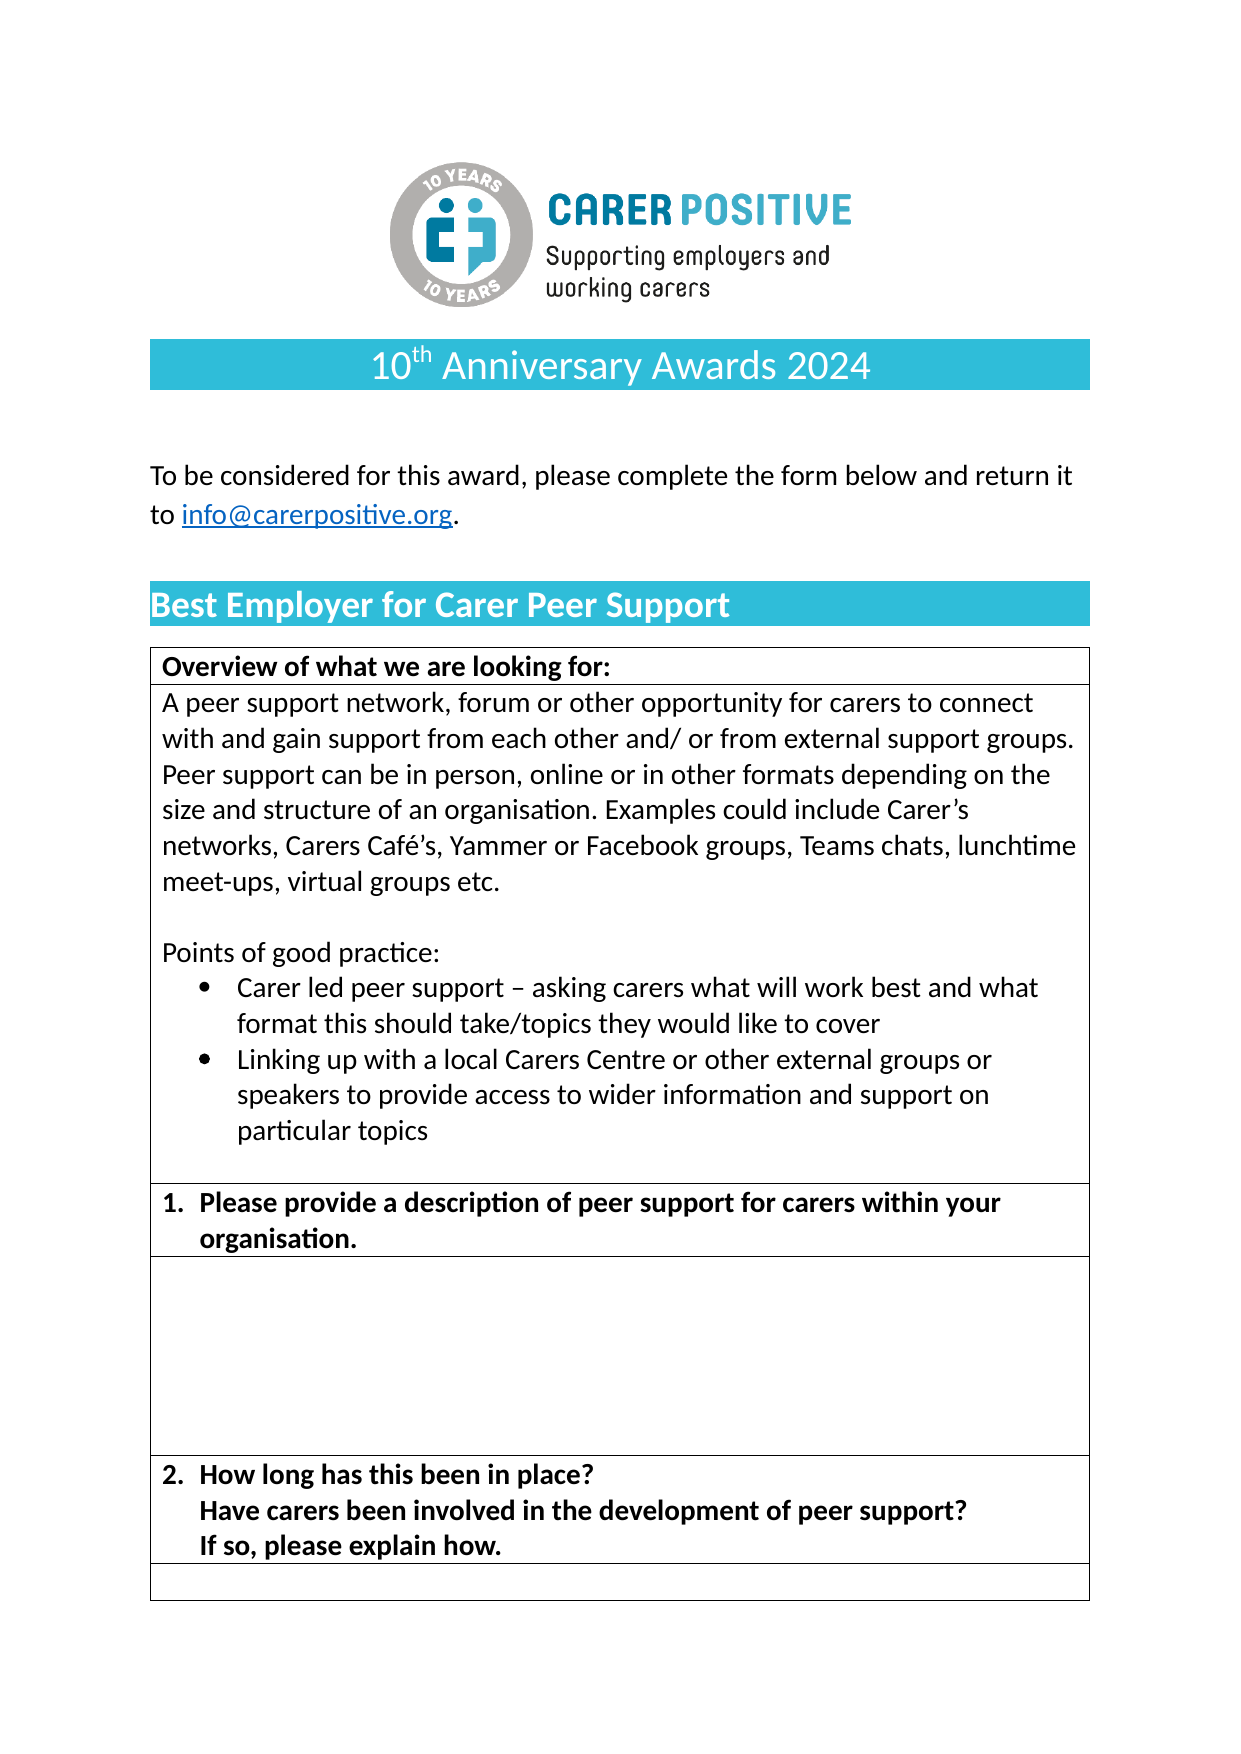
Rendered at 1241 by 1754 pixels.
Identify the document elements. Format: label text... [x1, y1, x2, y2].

table_cell Please provide a description of peer support for carers within your organisation. [151, 1184, 1089, 1256]
table_cell [151, 1257, 1089, 1455]
text 10th Anniversary Awards 2024 [150, 339, 1090, 390]
table_cell How long has this been in place? Have carers been involved in the development of peer support? If so, please explain how. [151, 1456, 1089, 1563]
table_cell [151, 1564, 1089, 1599]
picture [376, 150, 864, 321]
table_header Overview of what we are looking for: [151, 648, 1089, 683]
text Best Employer for Carer Peer Support [150, 581, 1090, 626]
table_cell A peer support network, forum or other opportunity for carers to connect with and gain support from each other and/ or from external support groups. Peer support can be in person, online or in other formats depending on the size and structure of an organisation. Examples could include Carer’s networks, Carers Café’s, Yammer or Facebook groups, Teams chats, lunchtime meet-ups, virtual groups etc. Points of good practice: Carer led peer support – asking carers what will work best and what format this should take/topics they would like to cover Linking up with a local Carers Centre or other external groups or speakers to provide access to wider information and support on particular topics [151, 685, 1089, 1183]
text To be considered for this award, please complete the form below and return it to info@carerpositive.org. [150, 457, 1090, 562]
